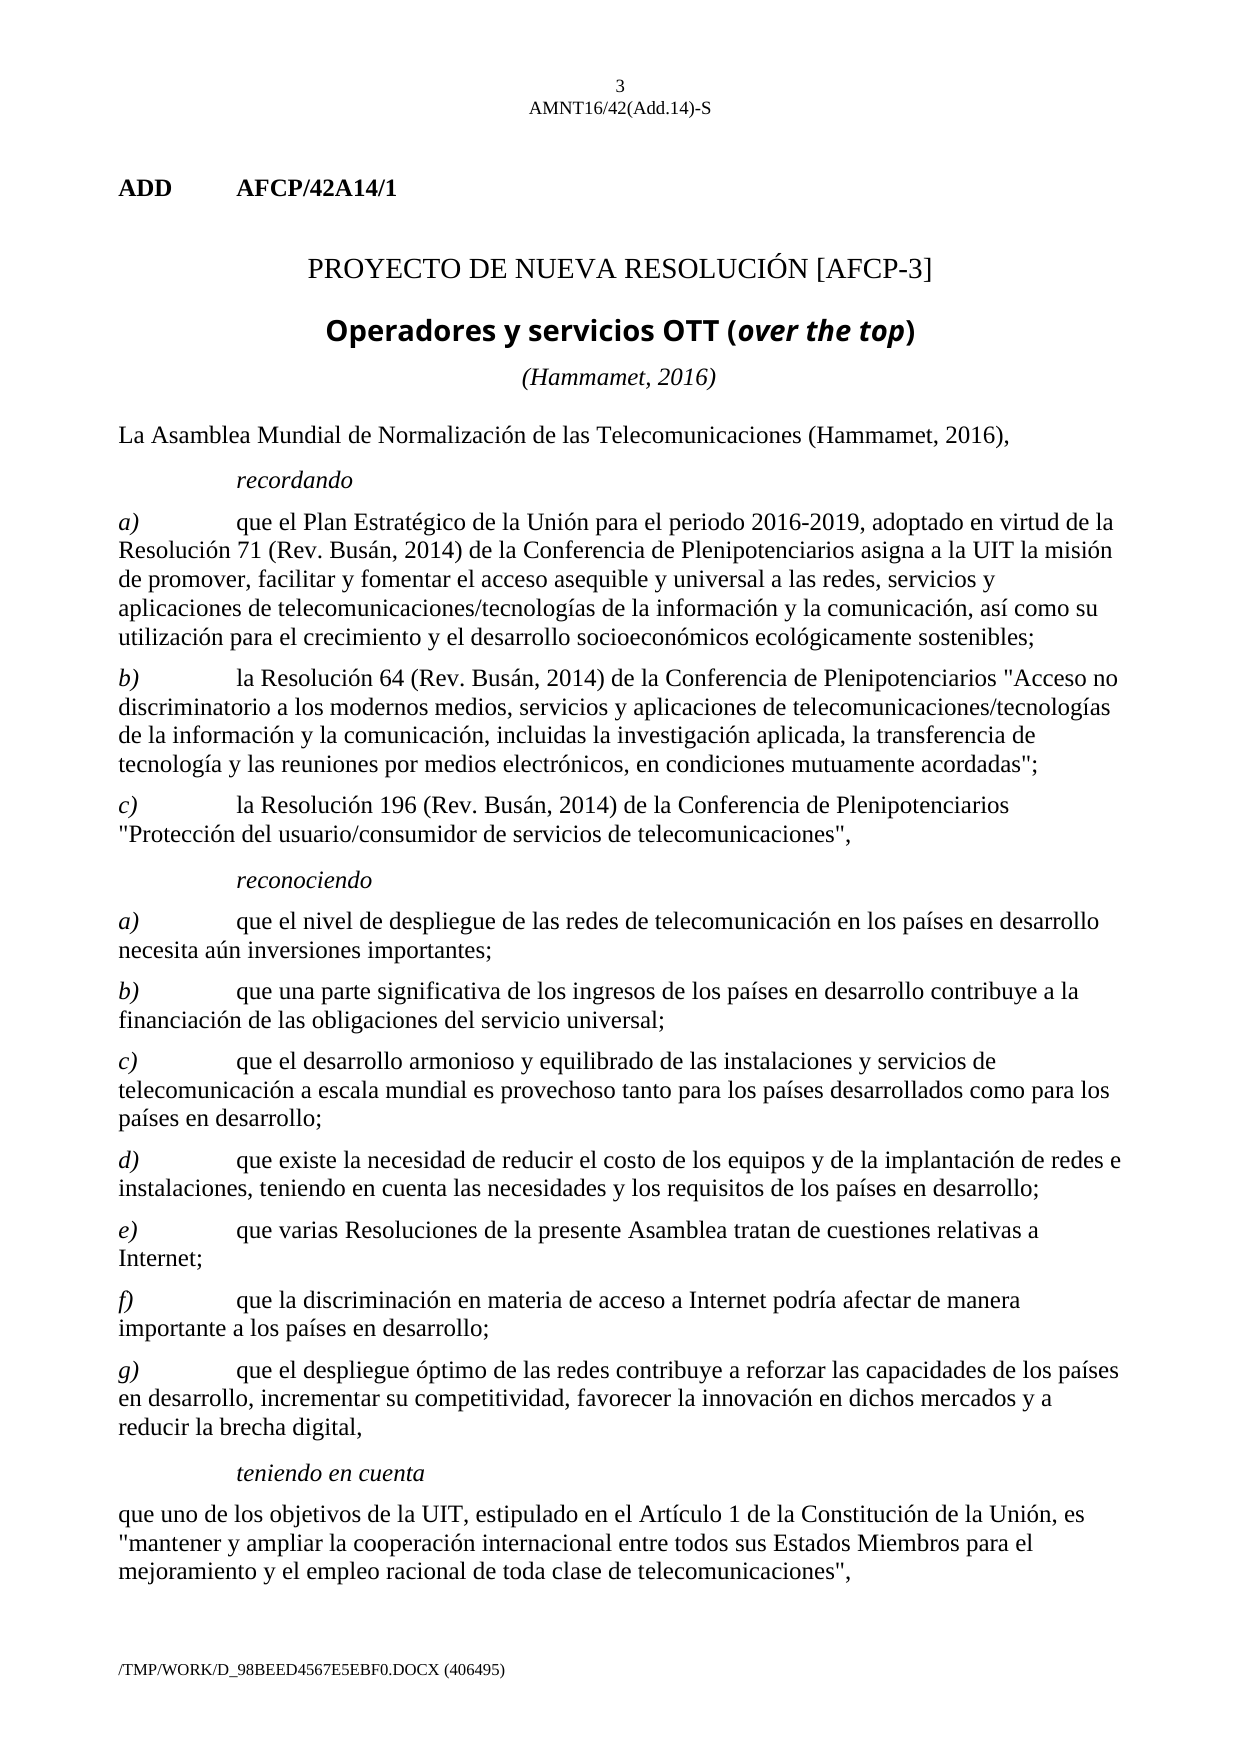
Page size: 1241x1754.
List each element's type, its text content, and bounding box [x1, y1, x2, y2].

text a) que el Plan Estratégico de la Unión para el periodo 2016-2019, adoptado en virtud de la Resolución 71 (Rev. Busán, 2014) de la Conferencia de Plenipotenciarios asigna a la UIT la misión de promover, facilitar y fomentar el acceso asequible y universal a las redes, servicios y aplicaciones de telecomunicaciones/tecnologías de la información y la comunicación, así como su utilización para el crecimiento y el desarrollo socioeconómicos ecológicamente sostenibles; [118, 507, 1122, 651]
text a) que el nivel de despliegue de las redes de telecomunicación en los países en desarrollo necesita aún inversiones importantes; [118, 906, 1122, 963]
text recordando [236, 466, 1122, 494]
text ADD AFCP/42A14/1 [118, 173, 1122, 201]
text PROYECTO DE NUEVA RESOLUCIÓN [AFCP-3] [118, 251, 1122, 285]
text c) la Resolución 196 (Rev. Busán, 2014) de la Conferencia de Plenipotenciarios "Protección del usuario/consumidor de servicios de telecomunicaciones", [118, 791, 1122, 848]
text b) la Resolución 64 (Rev. Busán, 2014) de la Conferencia de Plenipotenciarios "Acceso no discriminatorio a los modernos medios, servicios y aplicaciones de telecomunicaciones/tecnologías de la información y la comunicación, incluidas la investigación aplicada, la transferencia de tecnología y las reuniones por medios electrónicos, en condiciones mutuamente acordadas"; [118, 663, 1122, 778]
text e) que varias Resoluciones de la presente Asamblea tratan de cuestiones relativas a Internet; [118, 1215, 1122, 1272]
title La Asamblea Mundial de Normalización de las Telecomunicaciones (Hammamet, 2016), [118, 420, 1122, 449]
text teniendo en cuenta [236, 1458, 1122, 1486]
text d) que existe la necesidad de reducir el costo de los equipos y de la implantación de redes e instalaciones, teniendo en cuenta las necesidades y los requisitos de los países en desarrollo; [118, 1145, 1122, 1202]
text que uno de los objetivos de la UIT, estipulado en el Artículo 1 de la Constitución de la Unión, es "mantener y ampliar la cooperación internacional entre todos sus Estados Miembros para el mejoramiento y el empleo racional de toda clase de telecomunicaciones", [118, 1499, 1122, 1585]
text f) que la discriminación en materia de acceso a Internet podría afectar de manera importante a los países en desarrollo; [118, 1285, 1122, 1342]
text c) que el desarrollo armonioso y equilibrado de las instalaciones y servicios de telecomunicación a escala mundial es provechoso tanto para los países desarrollados como para los países en desarrollo; [118, 1046, 1122, 1132]
text (Hammamet, 2016) [118, 362, 1122, 391]
text b) que una parte significativa de los ingresos de los países en desarrollo contribuye a la financiación de las obligaciones del servicio universal; [118, 976, 1122, 1033]
text g) que el despliegue óptimo de las redes contribuye a reforzar las capacidades de los países en desarrollo, incrementar su competitividad, favorecer la innovación en dichos mercados y a reducir la brecha digital, [118, 1355, 1122, 1441]
title Operadores y servicios OTT (over the top) [118, 310, 1122, 350]
text reconociendo [236, 865, 1122, 893]
